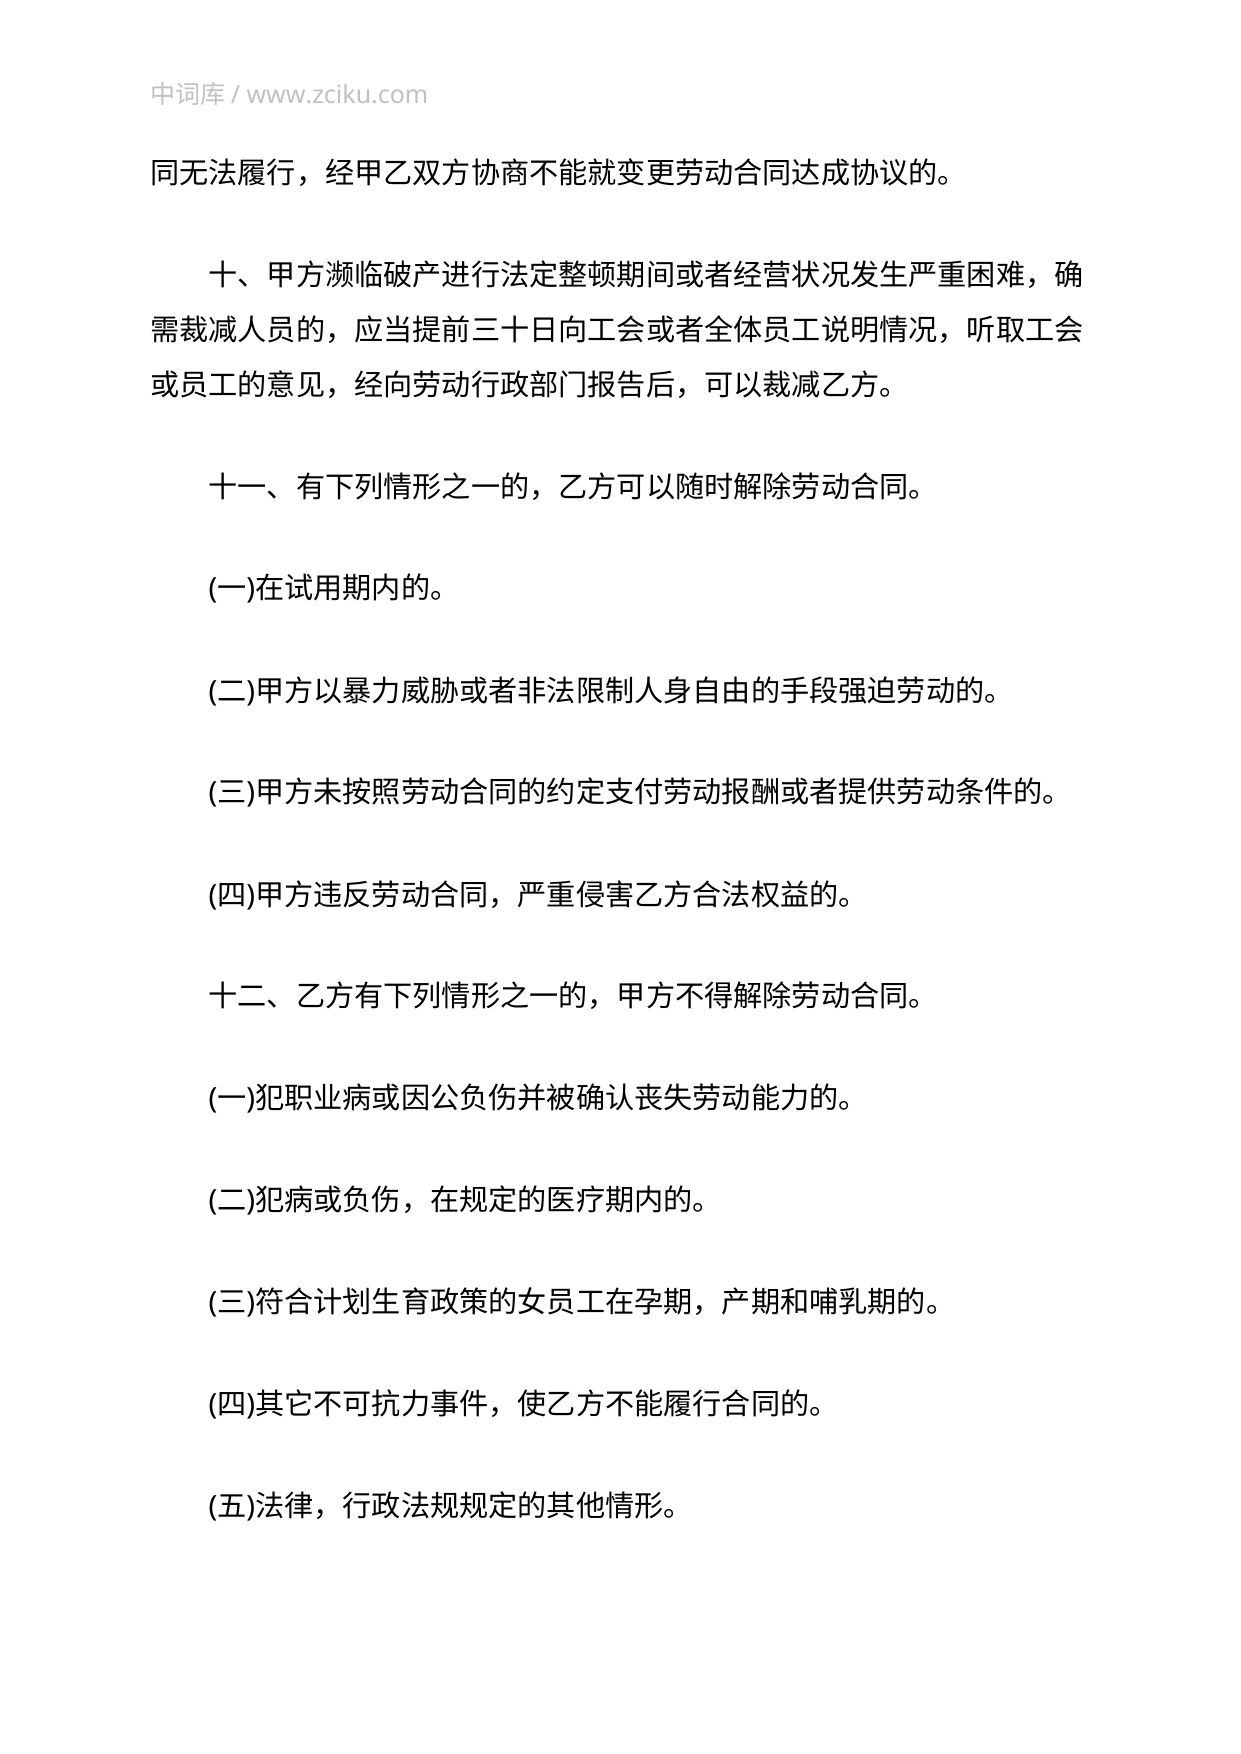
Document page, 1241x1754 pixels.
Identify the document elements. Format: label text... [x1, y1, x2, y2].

text (四)其它不可抗力事件，使乙方不能履行合同的。 [150, 1381, 1090, 1423]
text 十二、乙方有下列情形之一的，甲方不得解除劳动合同。 [150, 973, 1090, 1015]
text (三)甲方未按照劳动合同的约定支付劳动报酬或者提供劳动条件的。 [150, 769, 1090, 811]
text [150, 150, 1090, 192]
text (一)在试用期内的。 [150, 565, 1090, 607]
text (五)法律，行政法规规定的其他情形。 [150, 1483, 1090, 1525]
text (一)犯职业病或因公负伤并被确认丧失劳动能力的。 [150, 1075, 1090, 1117]
text (二)犯病或负伤，在规定的医疗期内的。 [150, 1177, 1090, 1219]
text 十一、有下列情形之一的，乙方可以随时解除劳动合同。 [150, 463, 1090, 506]
text (三)符合计划生育政策的女员工在孕期，产期和哺乳期的。 [150, 1279, 1090, 1321]
text (四)甲方违反劳动合同，严重侵害乙方合法权益的。 [150, 871, 1090, 913]
text (二)甲方以暴力威胁或者非法限制人身自由的手段强迫劳动的。 [150, 667, 1090, 709]
text 十、甲方濒临破产进行法定整顿期间或者经营状况发生严重困难，确需裁减人员的，应当提前三十日向工会或者全体员工说明情况，听取工会或员工的意见，经向劳动行政部门报告后，可以裁减乙方。 [150, 252, 1090, 404]
